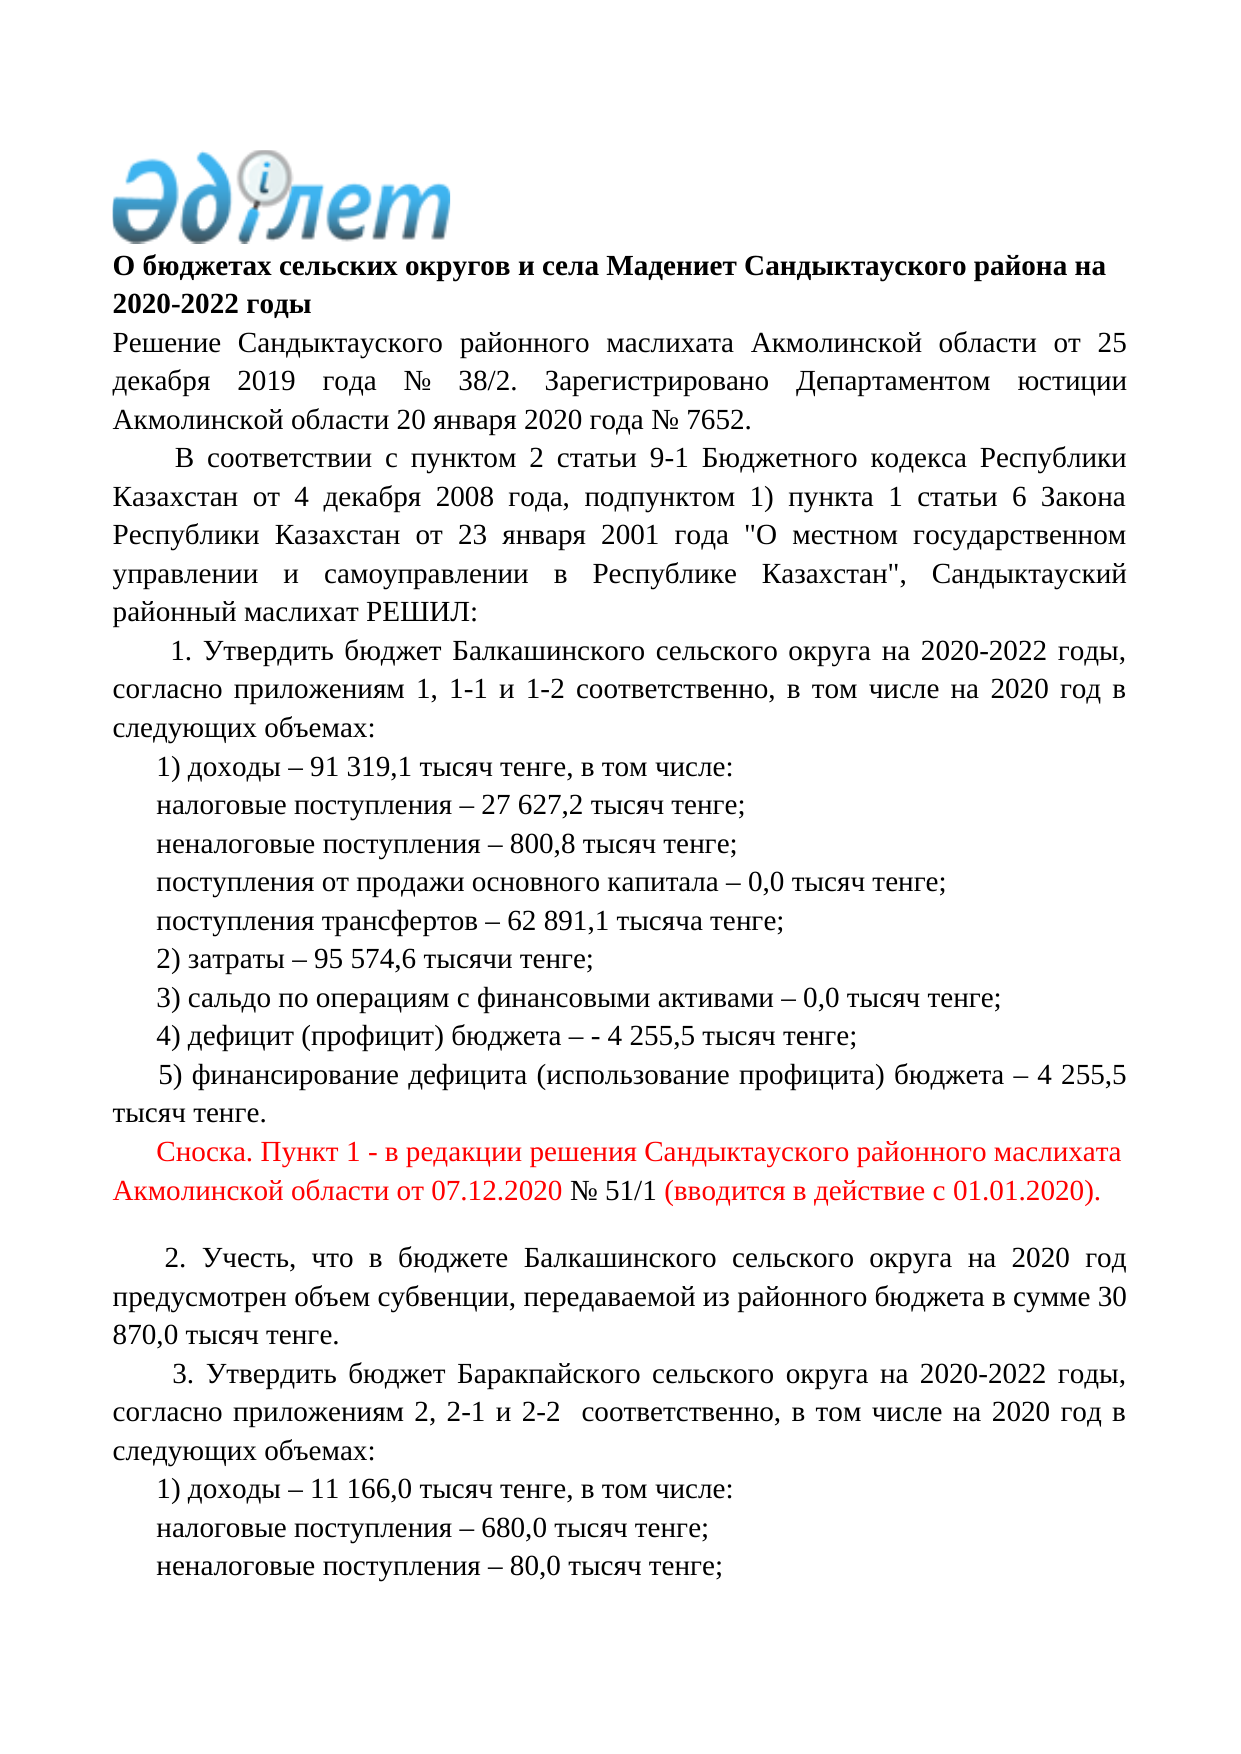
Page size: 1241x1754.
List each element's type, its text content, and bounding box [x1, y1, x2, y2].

text 1) доходы – 91 319,1 тысяч тенге, в том числе: [112, 749, 1128, 782]
text 3) сальдо по операциям с финансовыми активами – 0,0 тысяч тенге; [112, 980, 1128, 1013]
text 2. Учесть, что в бюджете Балкашинского сельского округа на 2020 год предусмотрен объем субвенции, передаваемой из районного бюджета в сумме 30 870,0 тысяч тенге. [112, 1240, 1128, 1351]
text 3. Утвердить бюджет Баракпайского сельского округа на 2020-2022 годы, согласно приложениям 2, 2-1 и 2-2 соответственно, в том числе на 2020 год в следующих объемах: [112, 1356, 1128, 1466]
picture [112, 150, 451, 244]
text 4) дефицит (профицит) бюджета – - 4 255,5 тысяч тенге; [112, 1018, 1128, 1052]
text О бюджетах сельских округов и села Мадениет Сандыктауского района на 2020-2022 годы [112, 248, 1128, 320]
text 1) доходы – 11 166,0 тысяч тенге, в том числе: [112, 1471, 1128, 1505]
text неналоговые поступления – 800,8 тысяч тенге; [112, 826, 1128, 859]
text неналоговые поступления – 80,0 тысяч тенге; [112, 1548, 1128, 1582]
text поступления от продажи основного капитала – 0,0 тысяч тенге; [112, 864, 1128, 898]
text 2) затраты – 95 574,6 тысячи тенге; [112, 941, 1128, 975]
text налоговые поступления – 680,0 тысяч тенге; [112, 1510, 1128, 1543]
text В соответствии с пунктом 2 статьи 9-1 Бюджетного кодекса Республики Казахстан от 4 декабря 2008 года, подпунктом 1) пункта 1 статьи 6 Закона Республики Казахстан от 23 января 2001 года "О местном государственном управлении и самоуправлении в Республике Казахстан", Сандыктауский районный маслихат РЕШИЛ: [112, 440, 1128, 628]
text 5) финансирование дефицита (использование профицита) бюджета – 4 255,5 тысяч тенге. [112, 1057, 1128, 1129]
text Решение Сандыктауского районного маслихата Акмолинской области от 25 декабря 2019 года № 38/2. Зарегистрировано Департаментом юстиции Акмолинской области 20 января 2020 года № 7652. [112, 325, 1128, 435]
text налоговые поступления – 27 627,2 тысяч тенге; [112, 787, 1128, 821]
text 1. Утвердить бюджет Балкашинского сельского округа на 2020-2022 годы, согласно приложениям 1, 1-1 и 1-2 соответственно, в том числе на 2020 год в следующих объемах: [112, 633, 1128, 744]
text поступления трансфертов – 62 891,1 тысяча тенге; [112, 903, 1128, 936]
text Сноска. Пункт 1 - в редакции решения Сандыктауского районного маслихата Акмолинской области от 07.12.2020 № 51/1 (вводится в действие с 01.01.2020). [112, 1134, 1128, 1236]
